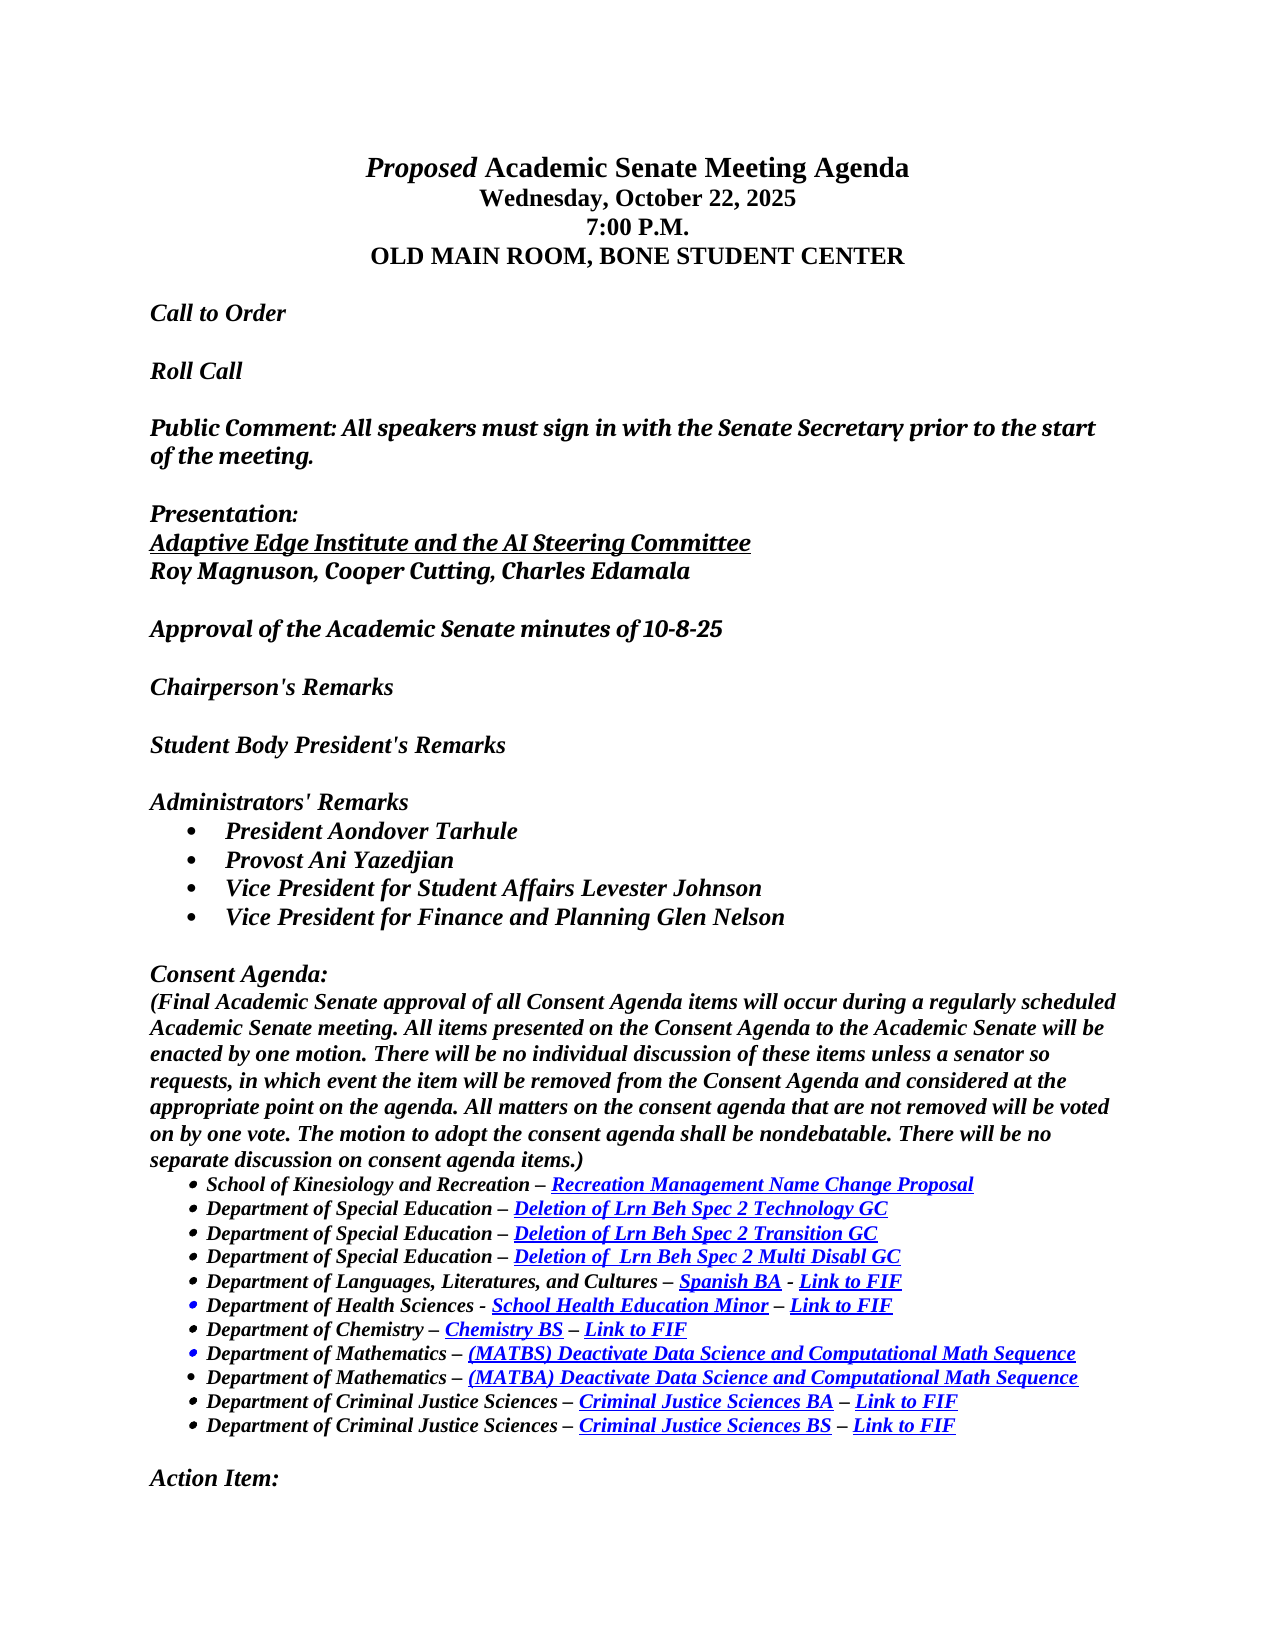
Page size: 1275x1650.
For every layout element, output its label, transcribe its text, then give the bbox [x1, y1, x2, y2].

list Department of Chemistry – Chemistry BS – Link to FIF [187, 1317, 1125, 1341]
list Department of Mathematics – (MATBA) Deactivate Data Science and Computational Math Sequence [187, 1365, 1125, 1389]
list Department of Special Education – Deletion of Lrn Beh Spec 2 Transition GC [187, 1220, 1125, 1244]
text Roll Call [150, 356, 1125, 385]
text OLD MAIN ROOM, BONE STUDENT CENTER [150, 241, 1125, 270]
text Chairperson's Remarks [150, 672, 1125, 701]
text Public Comment: All speakers must sign in with the Senate Secretary prior to the start of the meeting. [150, 413, 1125, 471]
text Wednesday, October 22, 2025 [150, 183, 1125, 212]
list Department of Languages, Literatures, and Cultures – Spanish BA - Link to FIF [187, 1268, 1125, 1293]
list Department of Criminal Justice Sciences – Criminal Justice Sciences BS – Link to FIF [187, 1413, 1125, 1437]
text Call to Order [150, 298, 1125, 327]
text (Final Academic Senate approval of all Consent Agenda items will occur during a regularly scheduled Academic Senate meeting. All items presented on the Consent Agenda to the Academic Senate will be enacted by one motion. There will be no individual discussion of these items unless a senator so requests, in which event the item will be removed from the Consent Agenda and considered at the appropriate point on the agenda. All matters on the consent agenda that are not removed will be voted on by one vote. The motion to adopt the consent agenda shall be nondebatable. There will be no separate discussion on consent agenda items.) [150, 988, 1125, 1172]
list Department of Special Education – Deletion of Lrn Beh Spec 2 Multi Disabl GC [187, 1244, 1125, 1268]
list Department of Special Education – Deletion of Lrn Beh Spec 2 Technology GC [187, 1196, 1125, 1220]
text 7:00 P.M. [150, 212, 1125, 241]
text Presentation: [150, 500, 1125, 528]
list President Aondover Tarhule [187, 816, 1125, 845]
text Consent Agenda: [150, 959, 1125, 988]
text Student Body President's Remarks [150, 730, 1125, 758]
list Department of Mathematics – (MATBS) Deactivate Data Science and Computational Math Sequence [187, 1341, 1125, 1365]
text Action Item: [150, 1463, 1125, 1492]
list Vice President for Student Affairs Levester Johnson [187, 873, 1125, 902]
text Approval of the Academic Senate minutes of 10-8-25 [150, 615, 1125, 643]
list Vice President for Finance and Planning Glen Nelson [187, 902, 1125, 931]
text Proposed Academic Senate Meeting Agenda [150, 150, 1125, 183]
list Department of Criminal Justice Sciences – Criminal Justice Sciences BA – Link to FIF [187, 1389, 1125, 1413]
list School of Kinesiology and Recreation – Recreation Management Name Change Proposal [187, 1172, 1125, 1196]
list Department of Health Sciences - School Health Education Minor – Link to FIF [187, 1293, 1125, 1317]
list Provost Ani Yazedjian [187, 845, 1125, 873]
text Administrators' Remarks [150, 787, 1125, 816]
text Adaptive Edge Institute and the AI Steering Committee Roy Magnuson, Cooper Cutting, Charles Edamala [150, 528, 1125, 586]
